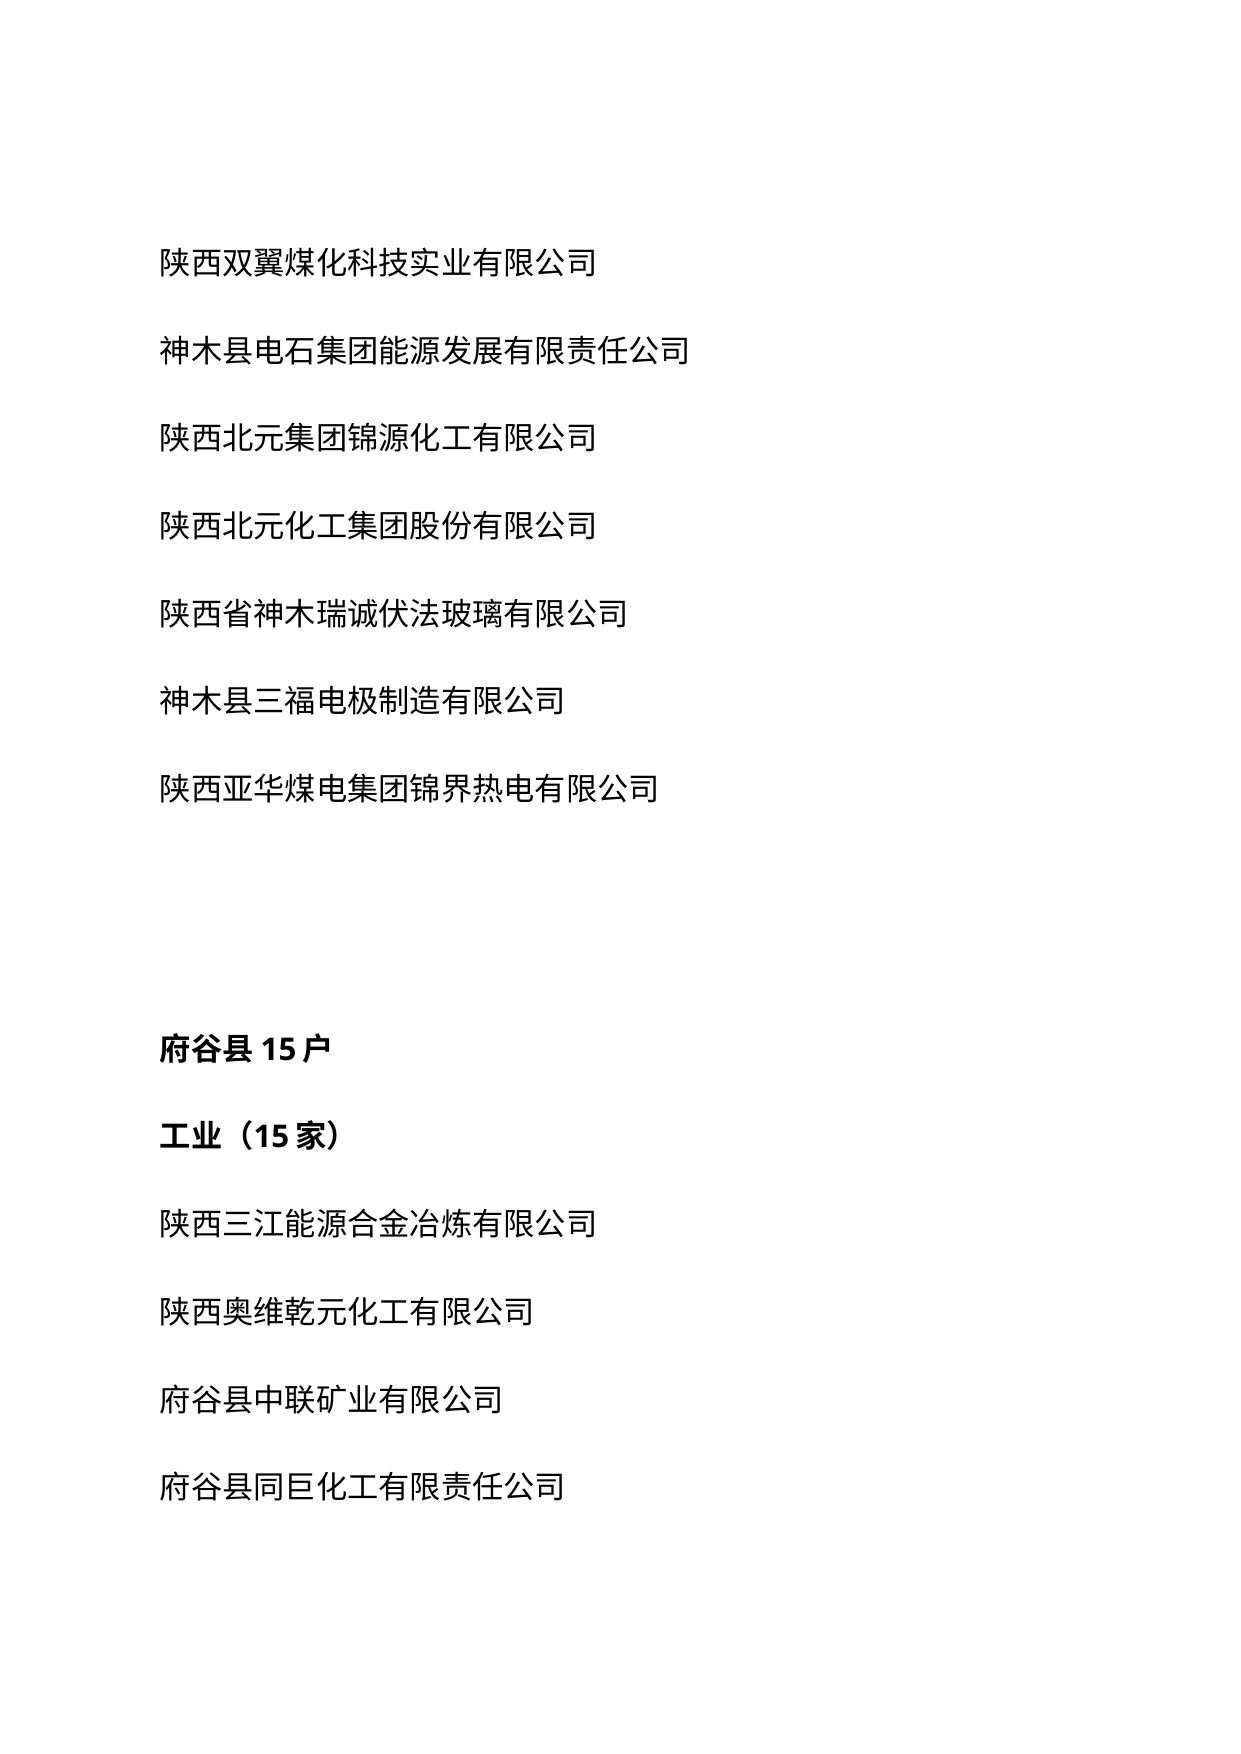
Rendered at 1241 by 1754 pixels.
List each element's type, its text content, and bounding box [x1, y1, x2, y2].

text 陕西三江能源合金冶炼有限公司 [159, 1189, 1098, 1254]
text 府谷县同巨化工有限责任公司 [159, 1452, 1098, 1517]
text 陕西奥维乾元化工有限公司 [159, 1277, 1098, 1342]
text 陕西双翼煤化科技实业有限公司 [159, 228, 1098, 293]
text 神木县电石集团能源发展有限责任公司 [159, 316, 1098, 381]
text 陕西北元化工集团股份有限公司 [159, 491, 1098, 556]
text 陕西亚华煤电集团锦界热电有限公司 [159, 754, 1098, 819]
text 工业（15家） [159, 1102, 1098, 1167]
text 府谷县中联矿业有限公司 [159, 1365, 1098, 1430]
text 陕西省神木瑞诚伏法玻璃有限公司 [159, 579, 1098, 644]
text 神木县三福电极制造有限公司 [159, 666, 1098, 731]
text 陕西北元集团锦源化工有限公司 [159, 404, 1098, 469]
text 府谷县 15户 [159, 1014, 1098, 1079]
